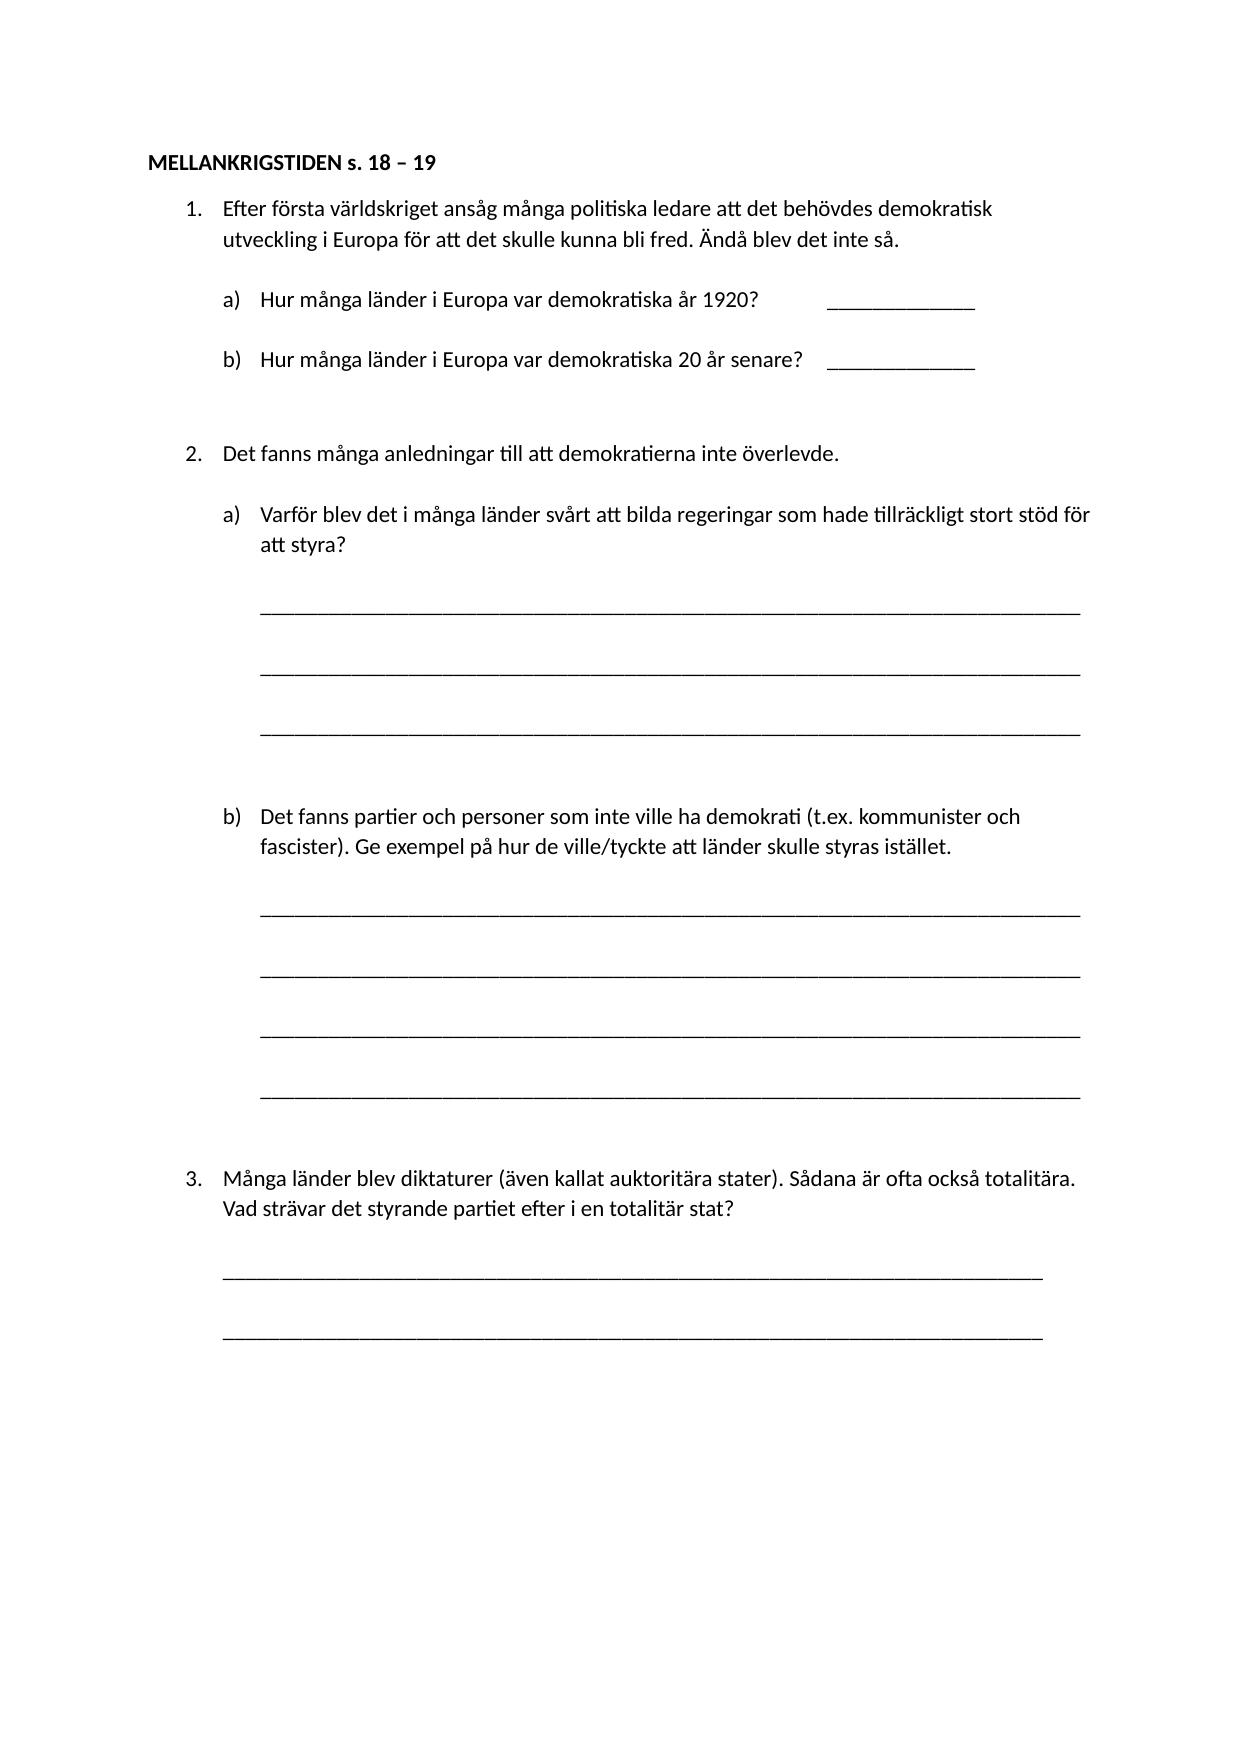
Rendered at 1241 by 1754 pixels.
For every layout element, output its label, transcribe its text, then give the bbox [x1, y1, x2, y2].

list Varför blev det i många länder svårt att bilda regeringar som hade tillräckligt stort stöd för att styra? [223, 500, 1093, 558]
list Hur många länder i Europa var demokratiska 20 år senare? _____________ [223, 346, 1093, 373]
list Efter första världskriget ansåg många politiska ledare att det behövdes demokratisk utveckling i Europa för att det skulle kunna bli fred. Ändå blev det inte så. [185, 194, 1093, 253]
list ________________________________________________________________________ [260, 1074, 1093, 1102]
list ________________________________________________________________________ ________________________________________________________________________ [260, 590, 1093, 679]
list Det fanns partier och personer som inte ville ha demokrati (t.ex. kommunister och fascister). Ge exempel på hur de ville/tyckte att länder skulle styras istället. [223, 802, 1093, 860]
list ________________________________________________________________________ [260, 1013, 1093, 1071]
list Det fanns många anledningar till att demokratierna inte överlevde. [185, 439, 1093, 467]
text MELLANKRIGSTIDEN s. 18 – 19 [148, 148, 1093, 176]
list Många länder blev diktaturer (även kallat auktoritära stater). Sådana är ofta också totalitära. Vad strävar det styrande partiet efter i en totalitär stat? ________________________________________________________________________ ________________________________________________________________________ [185, 1164, 1093, 1343]
list ________________________________________________________________________ ________________________________________________________________________ [260, 892, 1093, 981]
list ________________________________________________________________________ [260, 711, 1093, 769]
list Hur många länder i Europa var demokratiska år 1920? _____________ [223, 285, 1093, 343]
